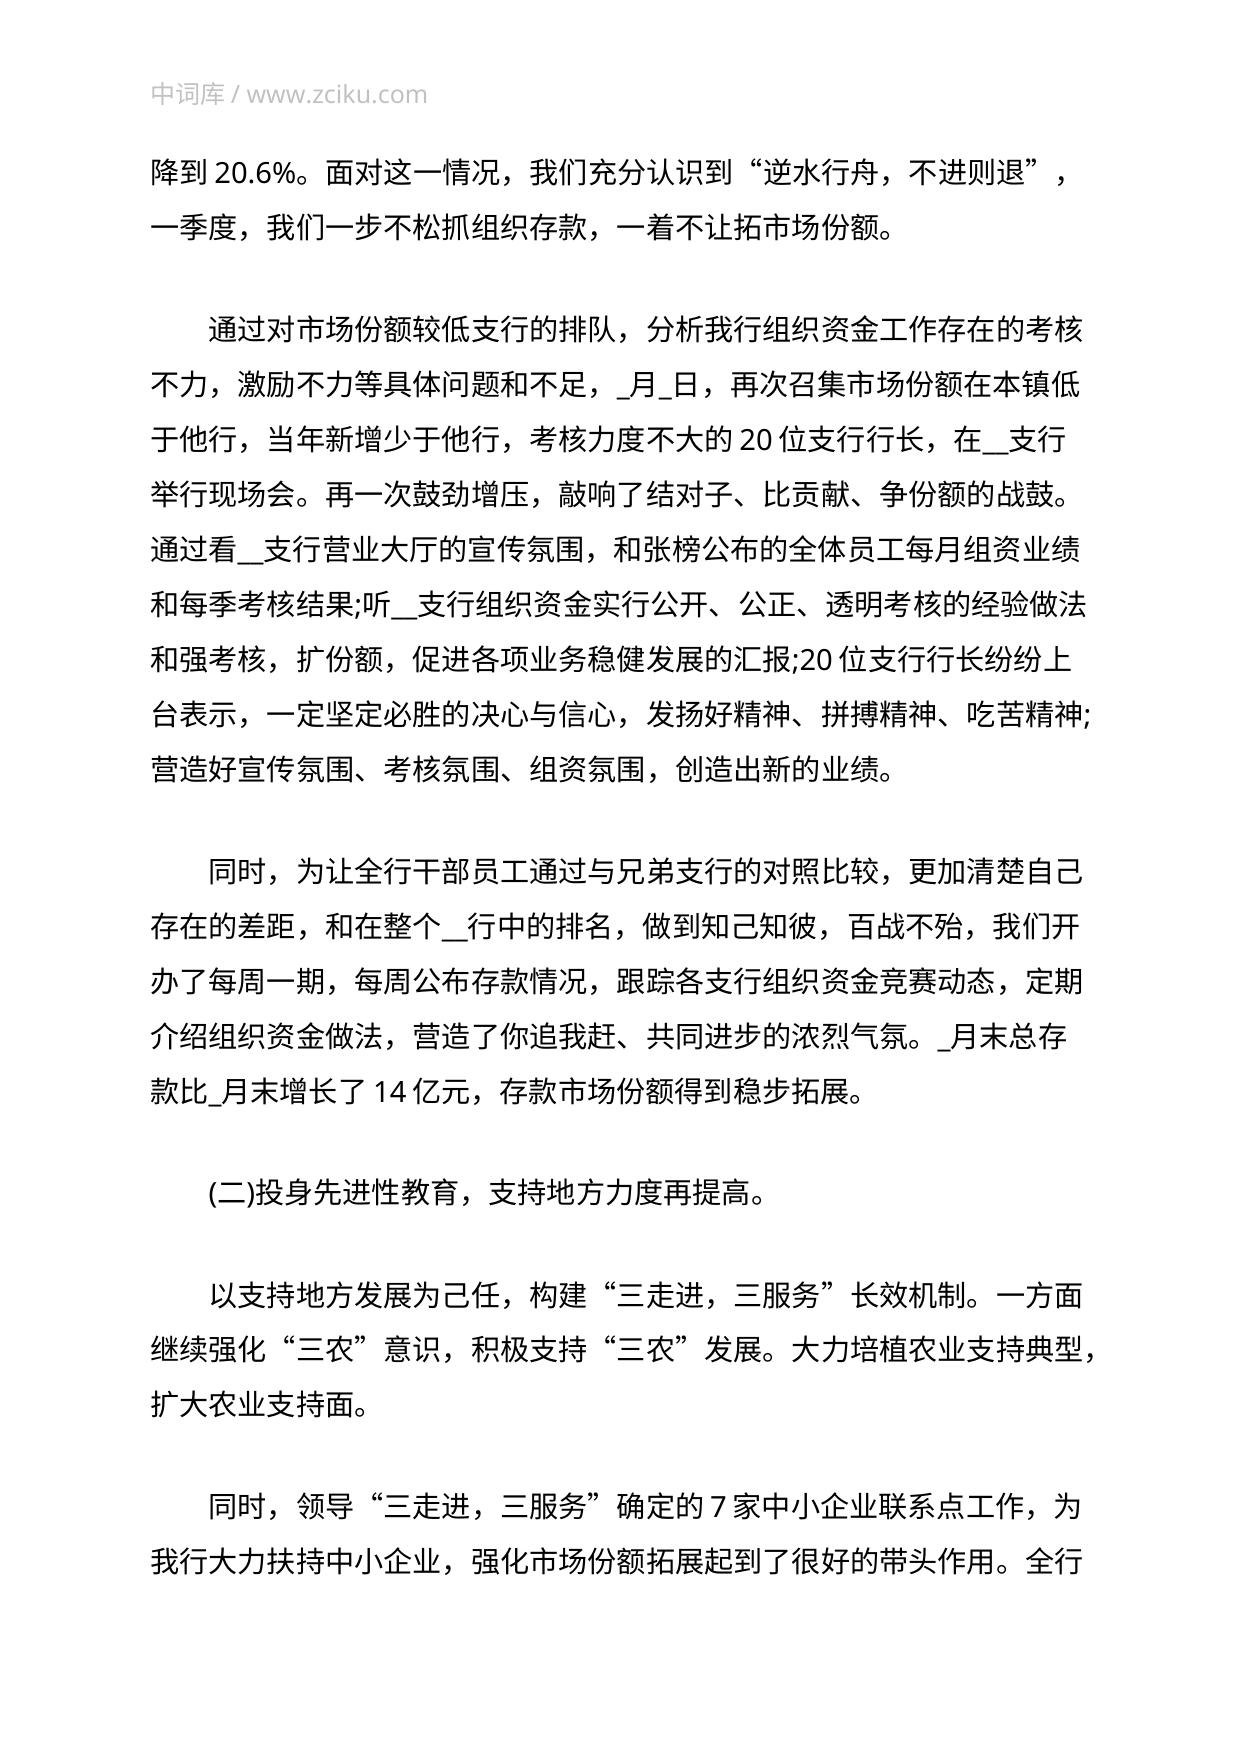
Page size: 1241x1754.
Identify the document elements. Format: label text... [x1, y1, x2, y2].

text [150, 150, 1090, 247]
text 同时，为让全行干部员工通过与兄弟支行的对照比较，更加清楚自己存在的差距，和在整个__行中的排名，做到知己知彼，百战不殆，我们开办了每周一期，每周公布存款情况，跟踪各支行组织资金竞赛动态，定期介绍组织资金做法，营造了你追我赶、共同进步的浓烈气氛。_月末总存款比_月末增长了14亿元，存款市场份额得到稳步拓展。 [150, 848, 1090, 1111]
text (二)投身先进性教育，支持地方力度再提高。 [150, 1170, 1090, 1212]
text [150, 1484, 1090, 1581]
text 以支持地方发展为己任，构建“三走进，三服务”长效机制。一方面继续强化“三农”意识，积极支持“三农”发展。大力培植农业支持典型，扩大农业支持面。 [150, 1272, 1090, 1424]
text 通过对市场份额较低支行的排队，分析我行组织资金工作存在的考核不力，激励不力等具体问题和不足，_月_日，再次召集市场份额在本镇低于他行，当年新增少于他行，考核力度不大的20位支行行长，在__支行举行现场会。再一次鼓劲增压，敲响了结对子、比贡献、争份额的战鼓。通过看__支行营业大厅的宣传氛围，和张榜公布的全体员工每月组资业绩和每季考核结果;听__支行组织资金实行公开、公正、透明考核的经验做法和强考核，扩份额，促进各项业务稳健发展的汇报;20位支行行长纷纷上台表示，一定坚定必胜的决心与信心，发扬好精神、拼搏精神、吃苦精神;营造好宣传氛围、考核氛围、组资氛围，创造出新的业绩。 [150, 307, 1090, 789]
